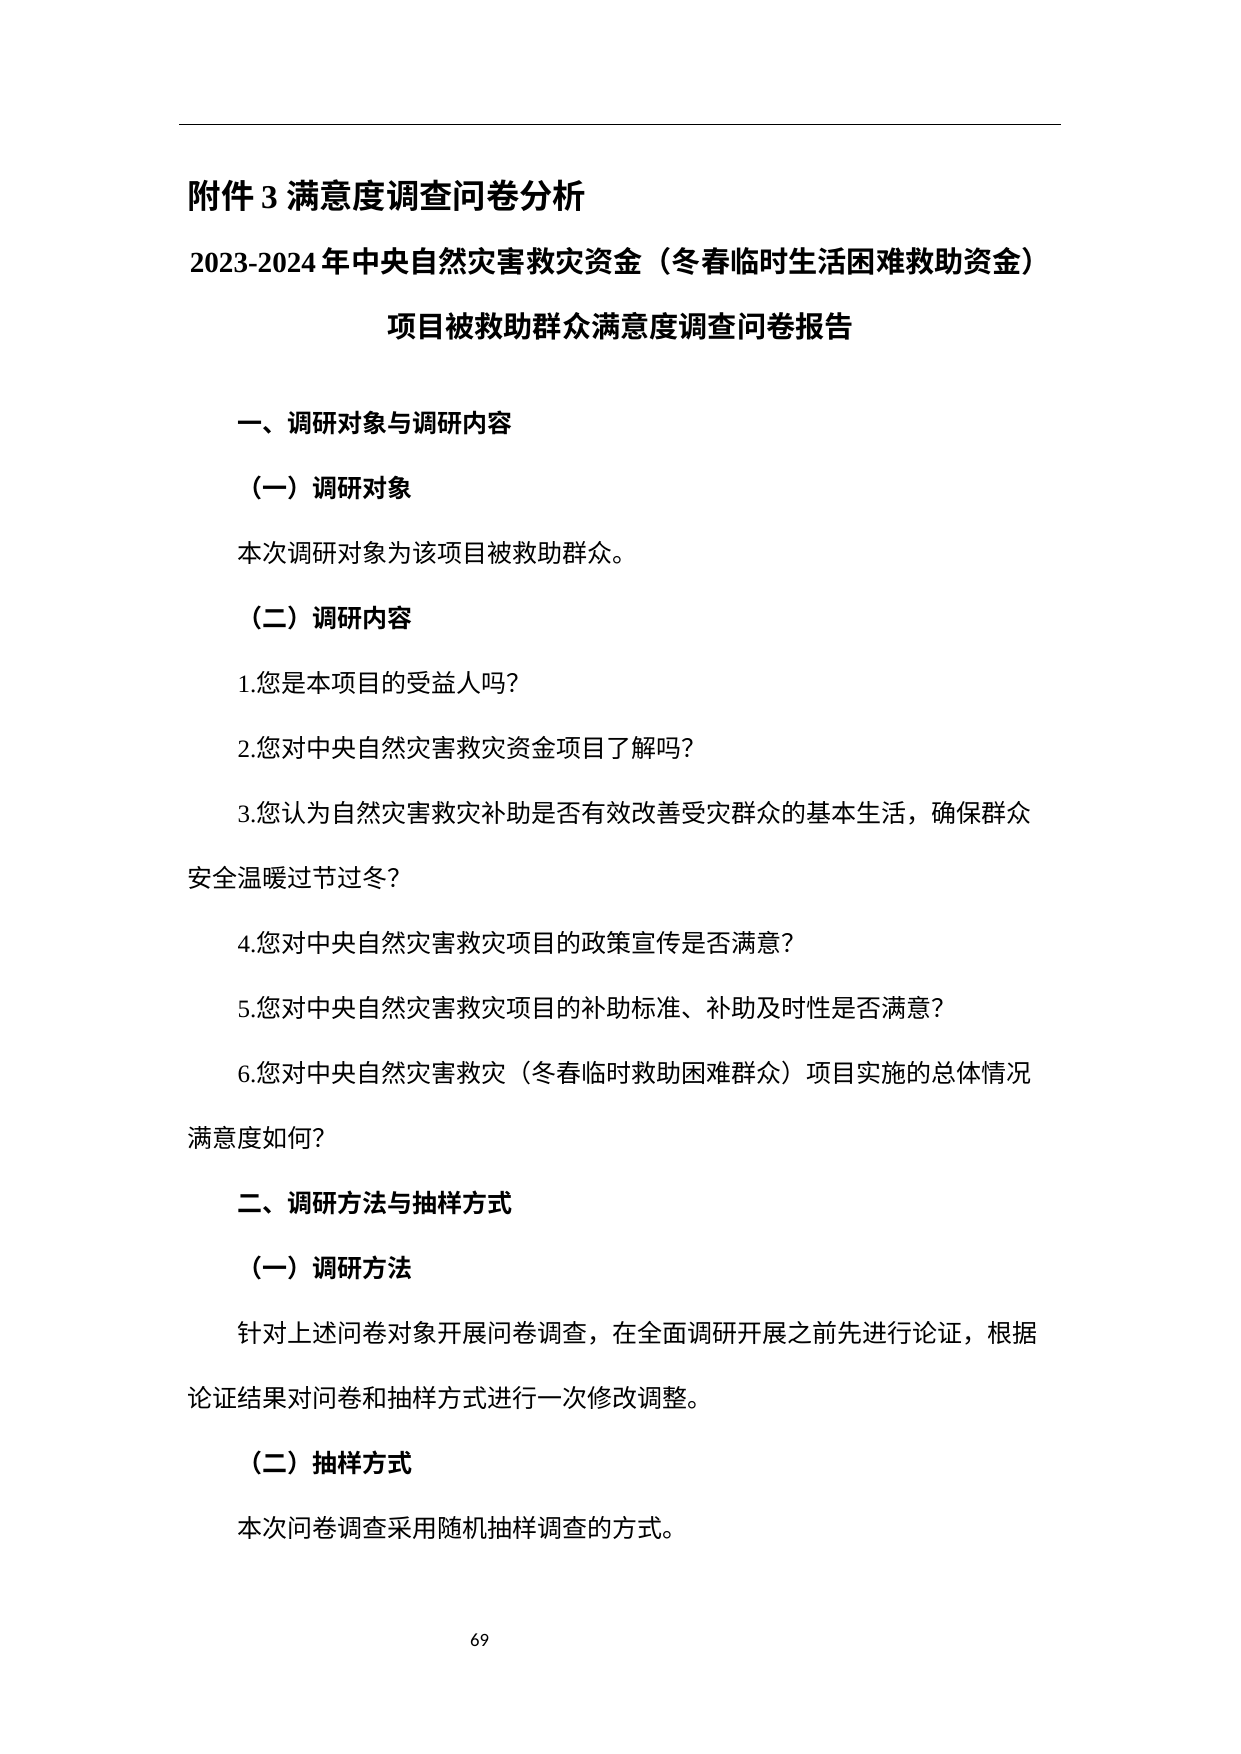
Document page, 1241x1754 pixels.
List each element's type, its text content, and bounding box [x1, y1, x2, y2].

text 4.您对中央自然灾害救灾项目的政策宣传是否满意？ [187, 909, 1053, 974]
text 1.您是本项目的受益人吗？ [187, 649, 1053, 714]
text 2023-2024年中央自然灾害救灾资金（冬春临时生活困难救助资金）项目被救助群众满意度调查问卷报告 [187, 227, 1053, 357]
text 3.您认为自然灾害救灾补助是否有效改善受灾群众的基本生活，确保群众安全温暖过节过冬？ [187, 779, 1053, 909]
text 本次问卷调查采用随机抽样调查的方式。 [187, 1494, 1053, 1559]
text （一）调研方法 [187, 1234, 1053, 1299]
text （一）调研对象 [187, 454, 1053, 519]
text 附件3 满意度调查问卷分析 [187, 162, 1053, 227]
text 本次调研对象为该项目被救助群众。 [187, 519, 1053, 584]
text （二）抽样方式 [187, 1429, 1053, 1494]
text 5.您对中央自然灾害救灾项目的补助标准、补助及时性是否满意？ [187, 974, 1053, 1039]
text （二）调研内容 [187, 584, 1053, 649]
text 一、调研对象与调研内容 [187, 389, 1053, 454]
text 二、调研方法与抽样方式 [187, 1169, 1053, 1234]
text 针对上述问卷对象开展问卷调查，在全面调研开展之前先进行论证，根据论证结果对问卷和抽样方式进行一次修改调整。 [187, 1299, 1053, 1429]
text 6.您对中央自然灾害救灾（冬春临时救助困难群众）项目实施的总体情况满意度如何？ [187, 1039, 1053, 1169]
text 2.您对中央自然灾害救灾资金项目了解吗？ [187, 714, 1053, 779]
